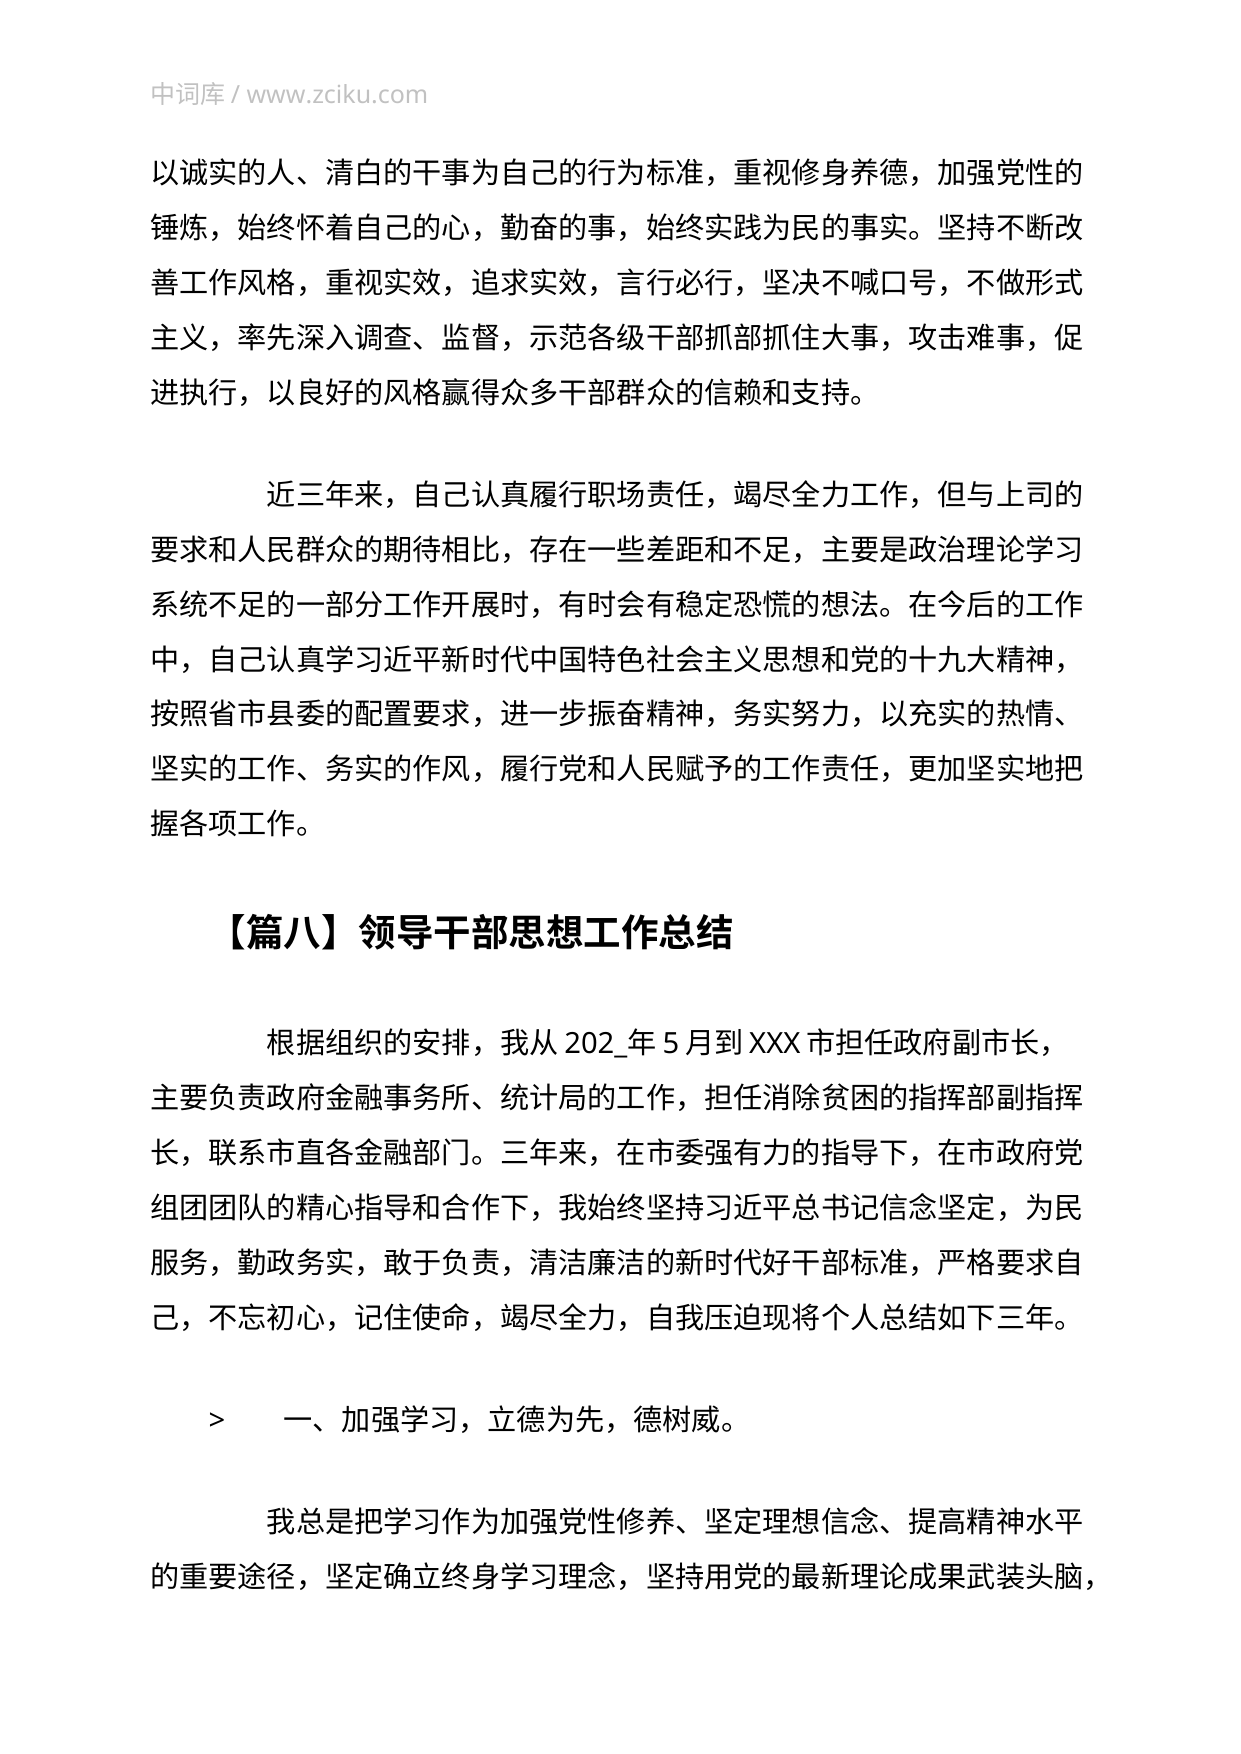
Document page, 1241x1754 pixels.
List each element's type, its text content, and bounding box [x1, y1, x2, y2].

text 【篇八】领导干部思想工作总结 [150, 902, 1090, 957]
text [150, 1498, 1090, 1595]
text 近三年来，自己认真履行职场责任，竭尽全力工作，但与上司的要求和人民群众的期待相比，存在一些差距和不足，主要是政治理论学习系统不足的一部分工作开展时，有时会有稳定恐慌的想法。在今后的工作中，自己认真学习近平新时代中国特色社会主义思想和党的十九大精神，按照省市县委的配置要求，进一步振奋精神，务实努力，以充实的热情、坚实的工作、务实的作风，履行党和人民赋予的工作责任，更加坚实地把握各项工作。 [150, 471, 1090, 843]
text 根据组织的安排，我从202_年5月到XXX市担任政府副市长，主要负责政府金融事务所、统计局的工作，担任消除贫困的指挥部副指挥长，联系市直各金融部门。三年来，在市委强有力的指导下，在市政府党组团团队的精心指导和合作下，我始终坚持习近平总书记信念坚定，为民服务，勤政务实，敢于负责，清洁廉洁的新时代好干部标准，严格要求自己，不忘初心，记住使命，竭尽全力，自我压迫现将个人总结如下三年。 [150, 1020, 1090, 1337]
text > 一、加强学习，立德为先，德树威。 [150, 1396, 1090, 1439]
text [150, 150, 1090, 412]
